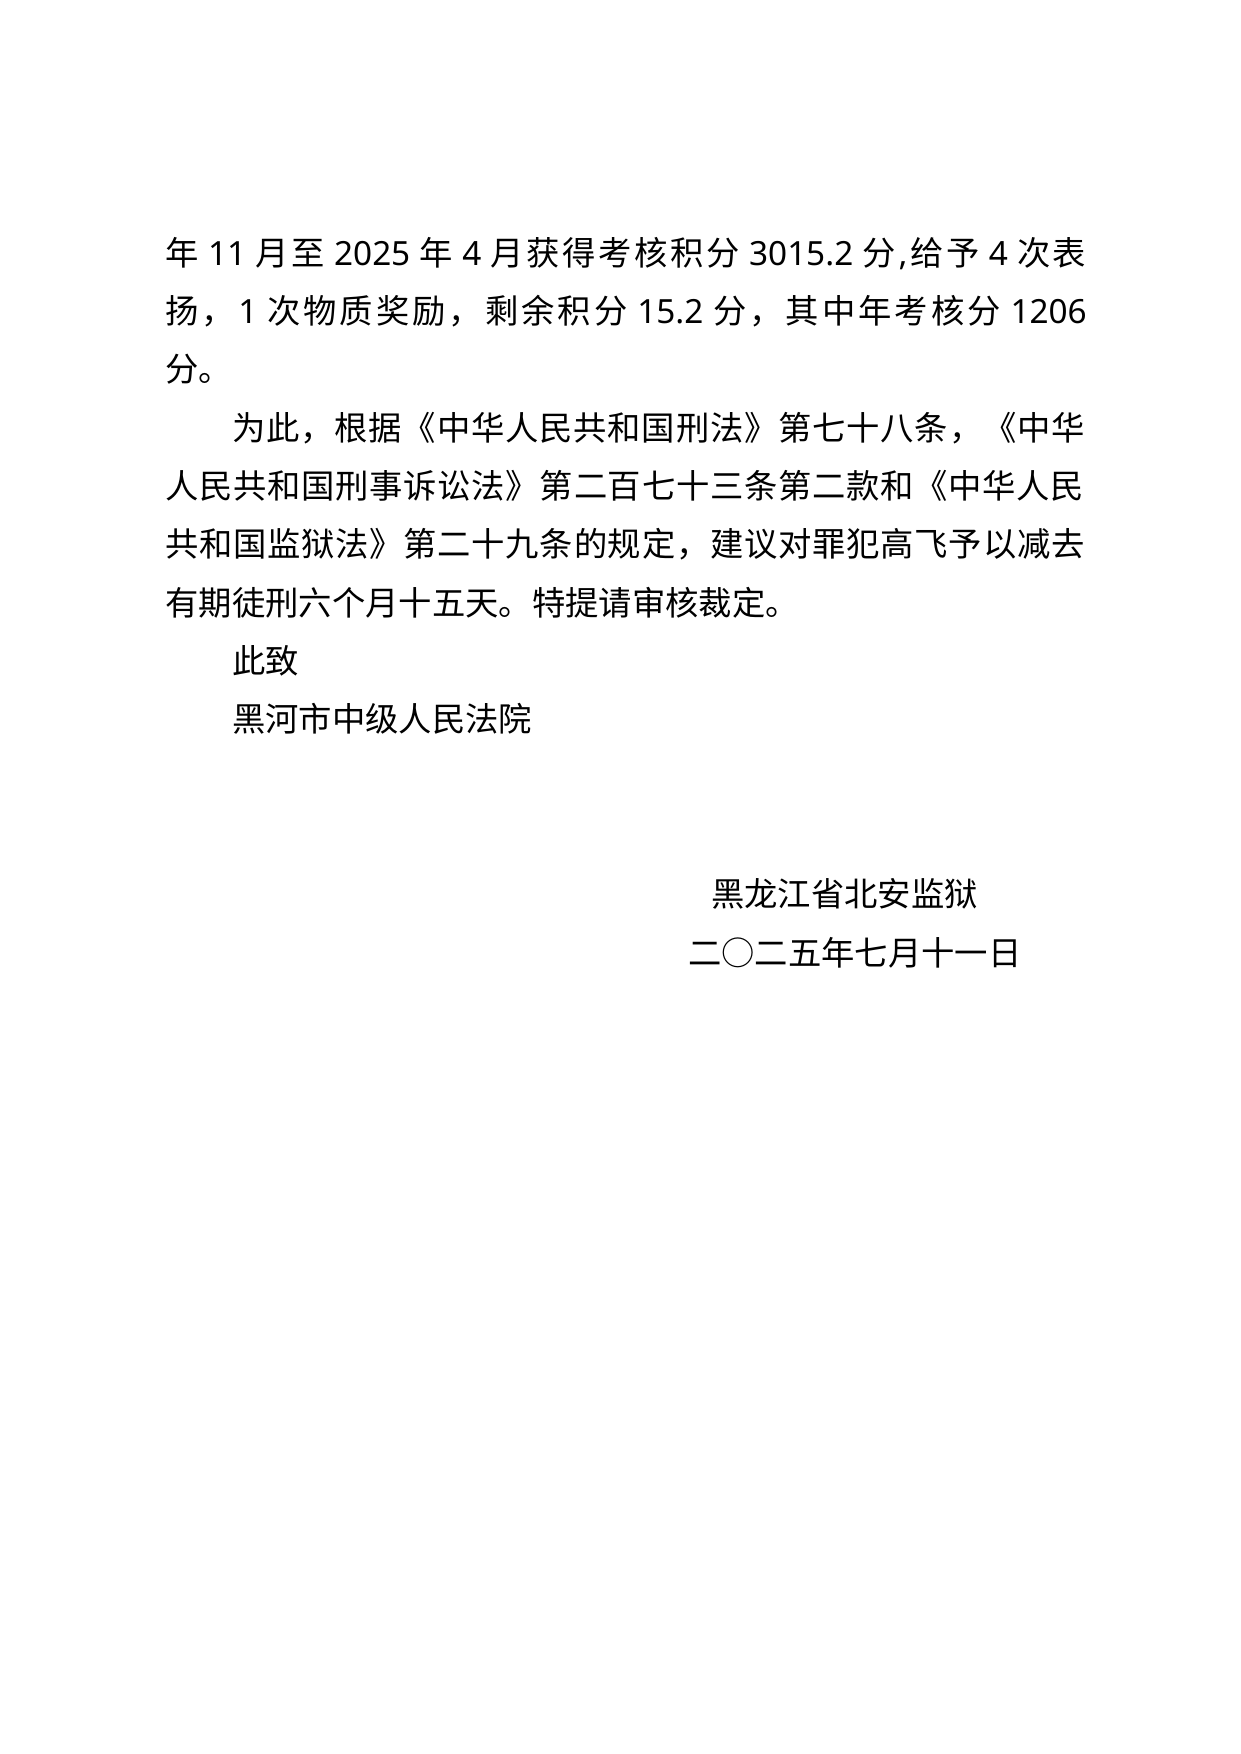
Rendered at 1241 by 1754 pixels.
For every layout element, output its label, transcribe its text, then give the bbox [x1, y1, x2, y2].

text 黑龙江省北安监狱 [165, 860, 977, 918]
text 二○二五年七月十一日 [165, 918, 1021, 977]
text 此致 [165, 627, 1087, 685]
text 黑河市中级人民法院 [165, 685, 1087, 743]
text 为此，根据《中华人民共和国刑法》第七十八条，《中华人民共和国刑事诉讼法》第二百七十三条第二款和《中华人民共和国监狱法》第二十九条的规定，建议对罪犯高飞予以减去有期徒刑六个月十五天。特提请审核裁定。 [165, 393, 1087, 627]
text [165, 218, 1087, 393]
